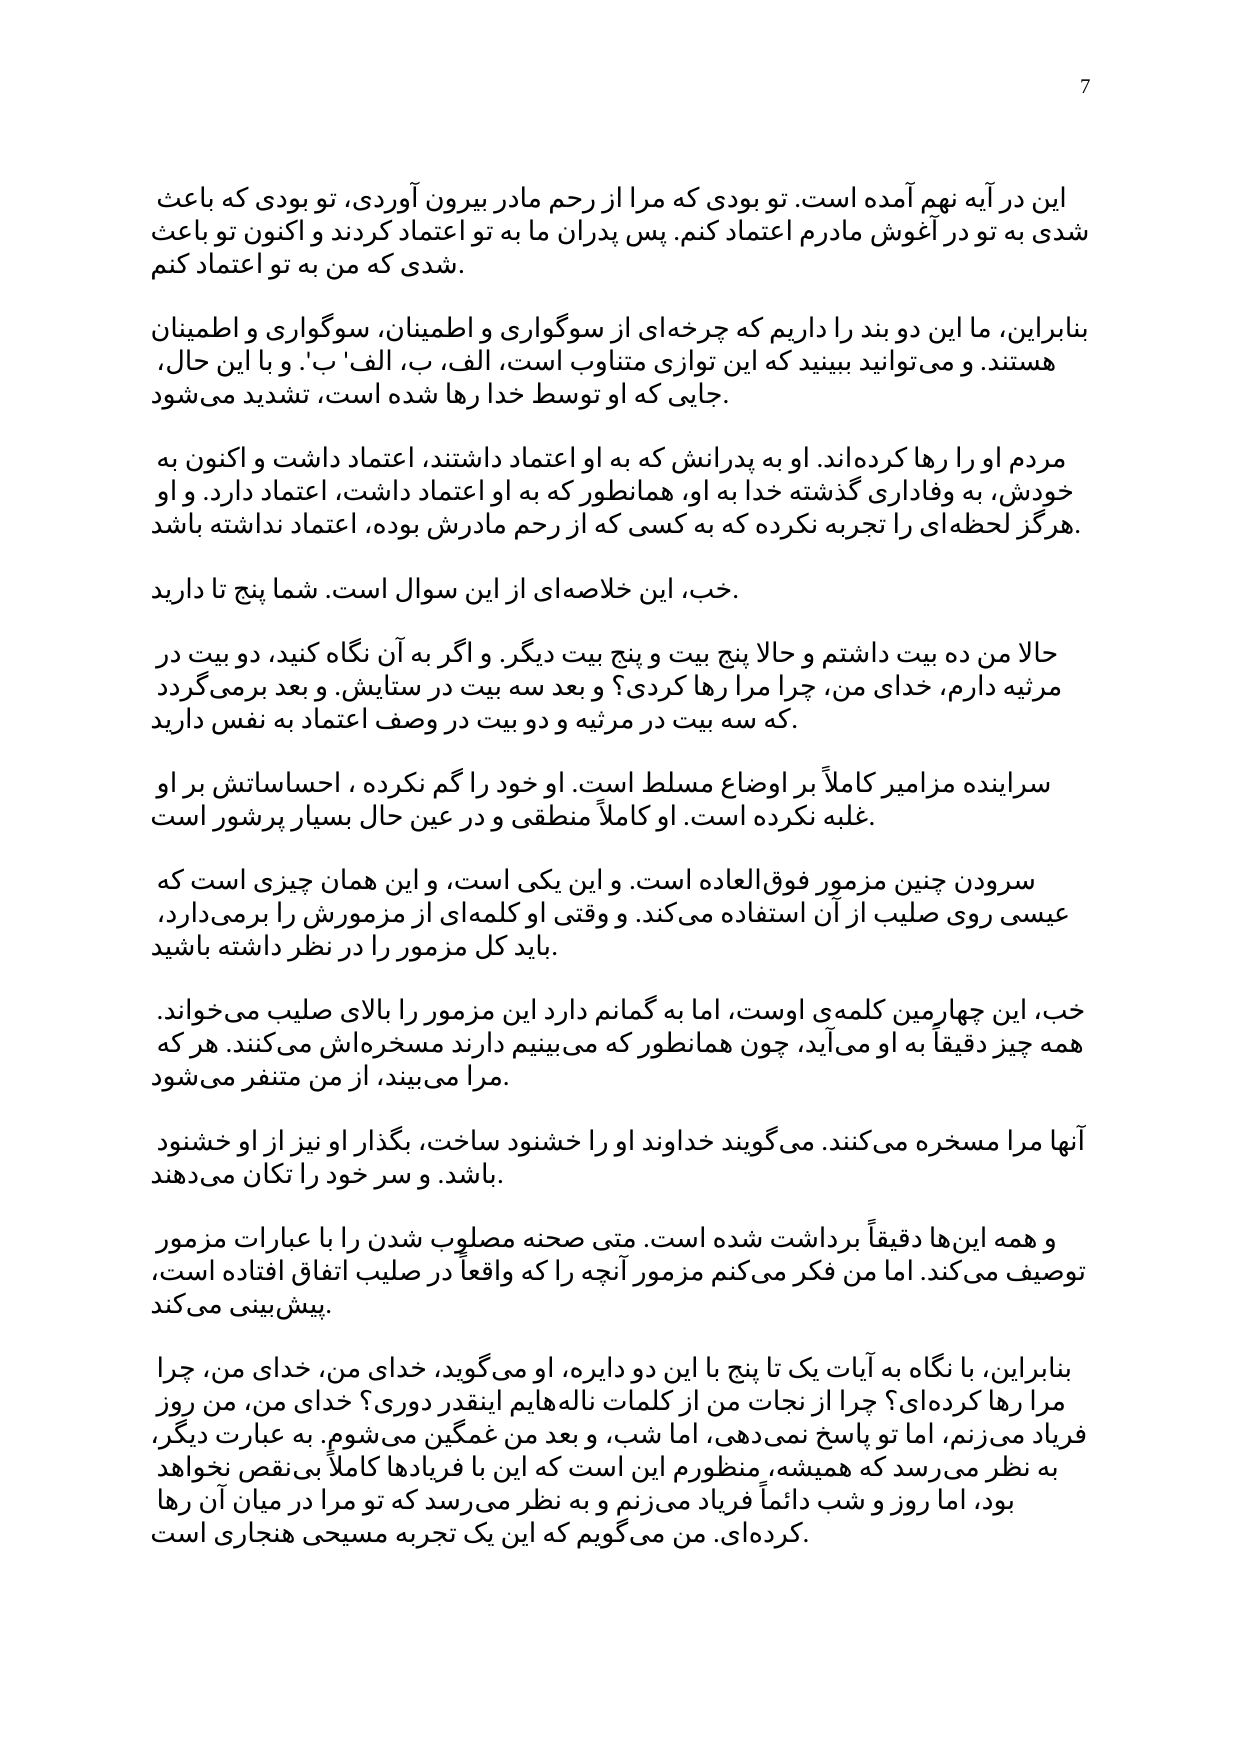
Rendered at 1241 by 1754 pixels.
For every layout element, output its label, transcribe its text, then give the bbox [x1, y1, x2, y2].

text سرودن چنین مزمور فوق‌العاده است. و این یکی است، و این همان چیزی است که عیسی روی صلیب از آن استفاده می‌کند. و وقتی او کلمه‌ای از مزمورش را برمی‌دارد، باید کل مزمور را در نظر داشته باشید. [150, 863, 1090, 962]
text و همه این‌ها دقیقاً برداشت شده است. متی صحنه مصلوب شدن را با عبارات مزمور توصیف می‌کند. اما من فکر می‌کنم مزمور آنچه را که واقعاً در صلیب اتفاق افتاده است، پیش‌بینی می‌کند. [150, 1221, 1090, 1320]
text آنها مرا مسخره می‌کنند. می‌گویند خداوند او را خشنود ساخت، بگذار او نیز از او خشنود باشد. و سر خود را تکان می‌دهند. [150, 1124, 1090, 1190]
text این در آیه نهم آمده است. تو بودی که مرا از رحم مادر بیرون آوردی، تو بودی که باعث شدی به تو در آغوش مادرم اعتماد کنم. پس پدران ما به تو اعتماد کردند و اکنون تو باعث شدی که من به تو اعتماد کنم. [150, 181, 1090, 280]
text حالا من ده بیت داشتم و حالا پنج بیت و پنج بیت دیگر. و اگر به آن نگاه کنید، دو بیت در مرثیه دارم، خدای من، چرا مرا رها کردی؟ و بعد سه بیت در ستایش. و بعد برمی‌گردد که سه بیت در مرثیه و دو بیت در وصف اعتماد به نفس دارید. [150, 636, 1090, 735]
text خب، این خلاصه‌ای از این سوال است. شما پنج تا دارید. [150, 572, 1090, 605]
text بنابراین، با نگاه به آیات یک تا پنج با این دو دایره، او می‌گوید، خدای من، خدای من، چرا مرا رها کرده‌ای؟ چرا از نجات من از کلمات ناله‌هایم اینقدر دوری؟ خدای من، من روز فریاد می‌زنم، اما تو پاسخ نمی‌دهی، اما شب، و بعد من غمگین می‌شوم. به عبارت دیگر، به نظر می‌رسد که همیشه، منظورم این است که این با فریادها کاملاً بی‌نقص نخواهد بود، اما روز و شب دائماً فریاد می‌زنم و به نظر می‌رسد که تو مرا در میان آن رها کرده‌ای. من می‌گویم که این یک تجربه مسیحی هنجاری است. [150, 1351, 1090, 1549]
text خب، این چهارمین کلمه‌ی اوست، اما به گمانم دارد این مزمور را بالای صلیب می‌خواند. همه چیز دقیقاً به او می‌آید، چون همانطور که می‌بینیم دارند مسخره‌اش می‌کنند. هر که مرا می‌بیند، از من متنفر می‌شود. [150, 993, 1090, 1093]
text سراینده مزامیر کاملاً بر اوضاع مسلط است. او خود را گم نکرده ، احساساتش بر او غلبه نکرده است. او کاملاً منطقی و در عین حال بسیار پرشور است. [150, 766, 1090, 832]
text مردم او را رها کرده‌اند. او به پدرانش که به او اعتماد داشتند، اعتماد داشت و اکنون به خودش، به وفاداری گذشته خدا به او، همانطور که به او اعتماد داشت، اعتماد دارد. و او هرگز لحظه‌ای را تجربه نکرده که به کسی که از رحم مادرش بوده، اعتماد نداشته باشد. [150, 442, 1090, 541]
text بنابراین، ما این دو بند را داریم که چرخه‌ای از سوگواری و اطمینان، سوگواری و اطمینان هستند. و می‌توانید ببینید که این توازی متناوب است، الف، ب، الف' ب'. و با این حال، جایی که او توسط خدا رها شده است، تشدید می‌شود. [150, 311, 1090, 410]
